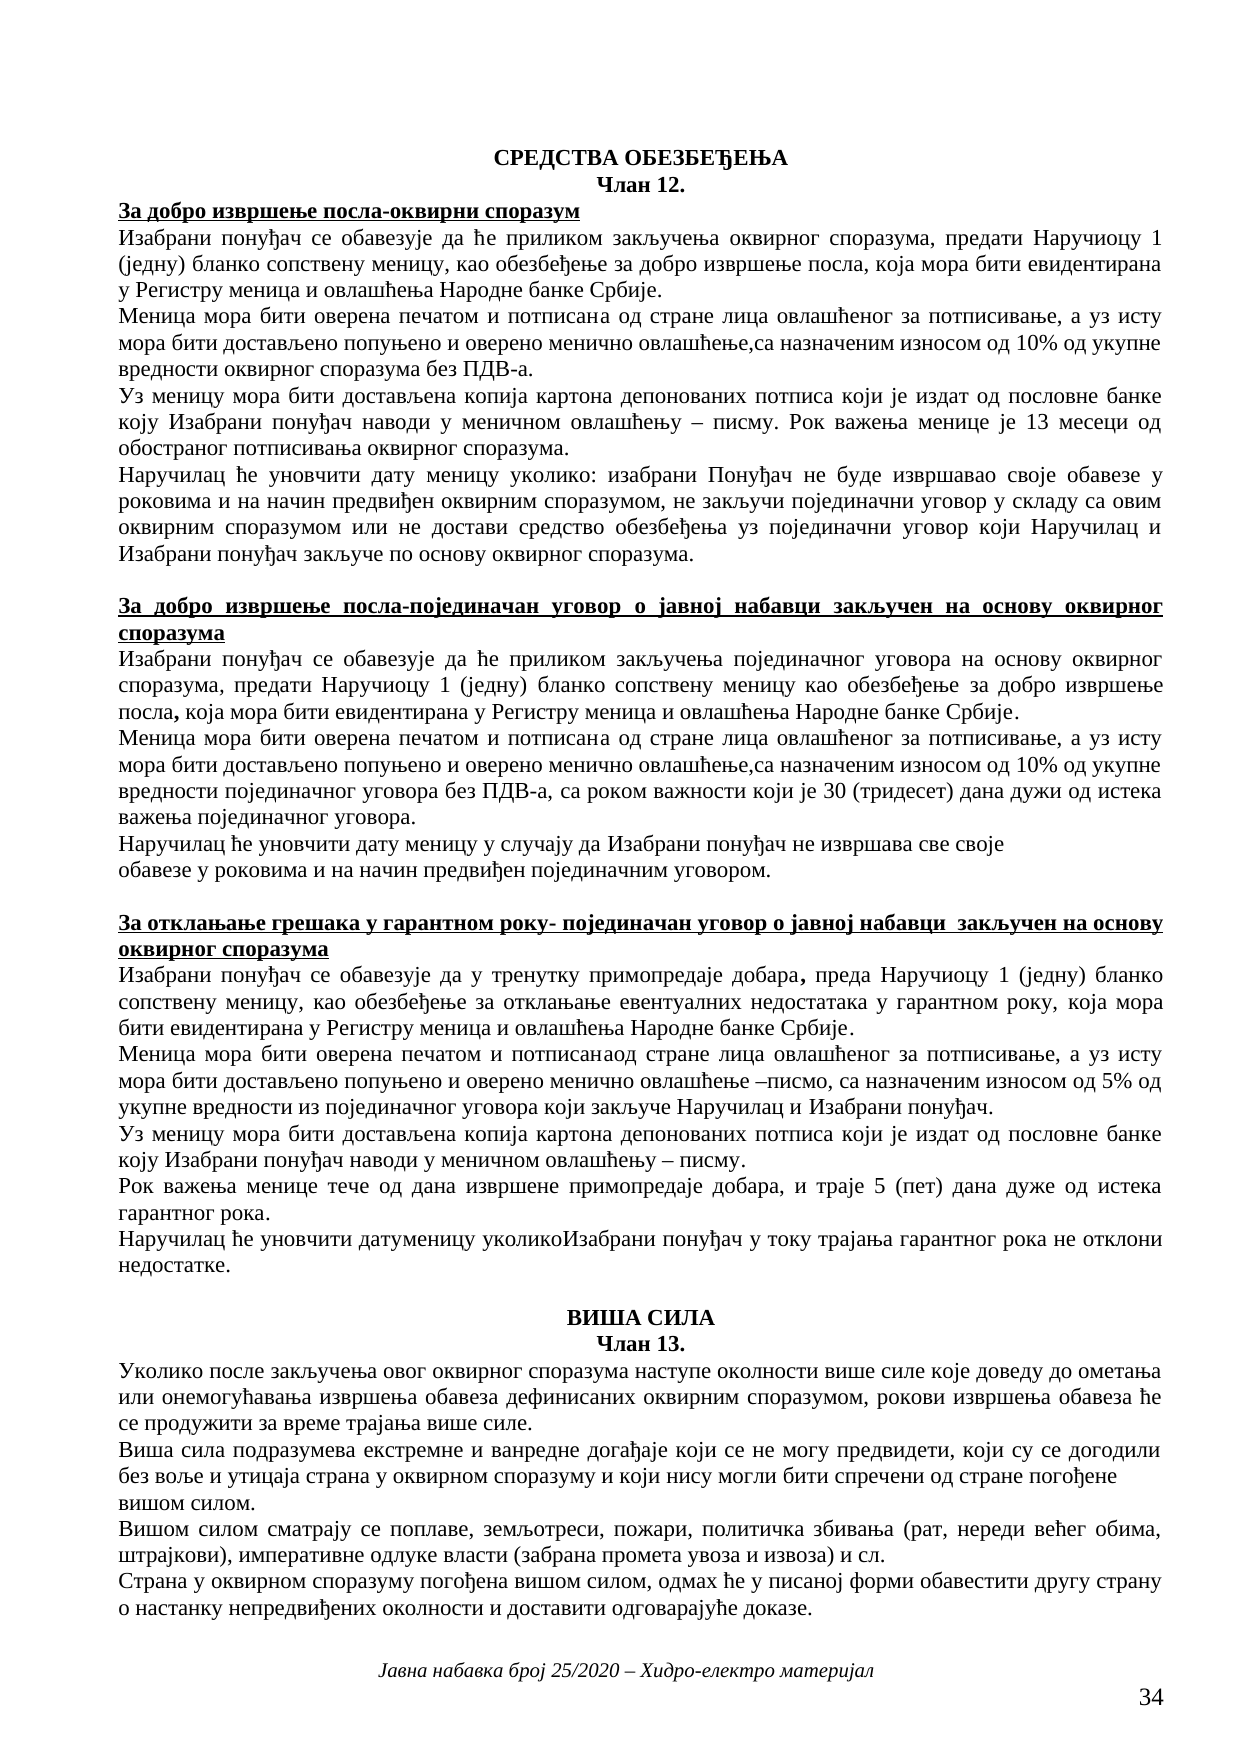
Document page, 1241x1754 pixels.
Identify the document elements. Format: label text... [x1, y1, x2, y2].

text Наручилац ће уновчити дату меницу уколико: изабрани Понуђач не буде извршавао своје обавезе у роковима и на начин предвиђен оквирним споразумом, не закључи појединачни уговор у складу са овим оквирним споразумом или не достави средство обезбеђења уз појединачни уговор који Наручилац и Изабрани понуђач закључе по основу оквирног споразума. [118, 461, 1163, 566]
text За добро извршење посла-појединачан уговор о јавној набавци закључен на основу оквирног споразума [118, 617, 1163, 645]
text За отклањање грешака у гарантном року- појединачан уговор о јавној набавци закључен на основу оквирног споразума [118, 933, 1163, 961]
text Изабрани понуђач се обавезује да ће приликом закључења појединачног уговора на основу оквирног споразума, предати Наручиоцу 1 (једну) бланко сопствену меницу као обезбеђење за добро извршење посла, која мора бити евидентирана у Регистру меница и овлашћења Народне банке Србије. [118, 645, 1163, 724]
text Вишом силом сматрају се поплаве, земљотреси, пожари, политичка збивања (рат, нереди већег обима, штрајкови), императивне одлуке власти (забрана промета увоза и извоза) и сл. [118, 1515, 1163, 1568]
text За отклањање грешака у гарантном року- појединачан уговор о јавној набавци закључен на основу оквирног споразума [118, 909, 1163, 932]
text Уколико после закључења овог оквирног споразума наступе околности више силе које доведу до ометања или онемогућавања извршења обавеза дефинисаних оквирним споразумом, рокови извршења обавеза ће се продужити за време трајања више силе. [118, 1357, 1163, 1436]
text Изабрани понуђач се обавезује да ћe приликом закључења оквирног споразума, предати Наручиоцу 1 (једну) бланко сопствену меницу, као обезбеђење за добро извршење посла, која мора бити евидентирана у Регистру меница и овлашћења Народне банке Србије. [118, 223, 1163, 303]
text Рок важења менице тече од дана извршене примопредаје добара, и траје 5 (пет) дана дуже од истека гарантног рока. [118, 1172, 1163, 1225]
text вишом силом. [118, 1488, 1163, 1515]
text Члан 13. [118, 1330, 1163, 1357]
text Меница мора бити оверена печатом и потписана од стране лица овлашћеног за потписивање, а уз исту мора бити достављено попуњено и оверено менично овлашћење,са назначеним износом од 10% од укупне вредности оквирног споразума без ПДВ-а. [118, 303, 1163, 382]
text Страна у оквирном споразуму погођена вишом силом, одмах ће у писаној форми обавестити другу страну о настанку непредвиђених околности и доставити одговарајуће доказе. [118, 1568, 1163, 1620]
list Наручилац ће уновчити дату меницу у случају да Изабрани понуђач не извршава све своје [118, 830, 1163, 856]
text Меница мора бити оверена печатом и потписанаод стране лица овлашћеног за потписивање, а уз исту мора бити достављено попуњено и оверено менично овлашћење –писмо, са назначеним износом од 5% од укупне вредности из појединачног уговора који закључе Наручилац и Изабрани понуђач. [118, 1041, 1163, 1119]
text Уз меницу мора бити достављена копија картона депонованих потписа који је издат од пословне банке коју Изабрани понуђач наводи у меничном овлашћењу – писму. Рок важења менице је 13 месеци од обостраног потписивања оквирног споразума. [118, 382, 1163, 461]
text Меница мора бити оверена печатом и потписана од стране лица овлашћеног за потписивање, а уз исту мора бити достављено попуњено и оверено менично овлашћење,са назначеним износом од 10% од укупне вредности појединачног уговора без ПДВ-а, са роком важности који је 30 (тридесет) дана дужи од истека важења појединачног уговора. [118, 724, 1163, 830]
text Уз меницу мора бити достављена копија картона депонованих потписа који је издат од пословне банке коју Изабрани понуђач наводи у меничном овлашћењу – писму. [118, 1119, 1163, 1172]
list обавезе у роковима и на начин предвиђен појединачним уговором. [118, 856, 1163, 882]
text Виша сила подразумева екстремне и ванредне догађаје који се не могу предвидети, који су се догодили без воље и утицаја страна у оквирном споразуму и који нису могли бити спречени од стране погођене [118, 1436, 1163, 1488]
text За добро извршење посла-оквирни споразум [118, 197, 1163, 223]
text За добро извршење посла-појединачан уговор о јавној набавци закључен на основу оквирног споразума [118, 592, 1163, 615]
text ВИША СИЛА [118, 1304, 1163, 1330]
text Наручилац ће уновчити датуменицу уколикоИзабрани понуђач у току трајања гарантног рока не отклони недостатке. [118, 1225, 1163, 1278]
text Члан 12. [118, 171, 1163, 197]
text Изабрани понуђач се обавезује да у тренутку примопредаје добара, преда Наручиоцу 1 (једну) бланко сопствену меницу, као обезбеђење за отклањање евентуалних недостатака у гарантном року, која мора бити евидентирана у Регистру меница и овлашћења Народне банке Србије. [118, 961, 1163, 1041]
text СРЕДСТВА ОБЕЗБЕЂЕЊА [118, 144, 1163, 171]
